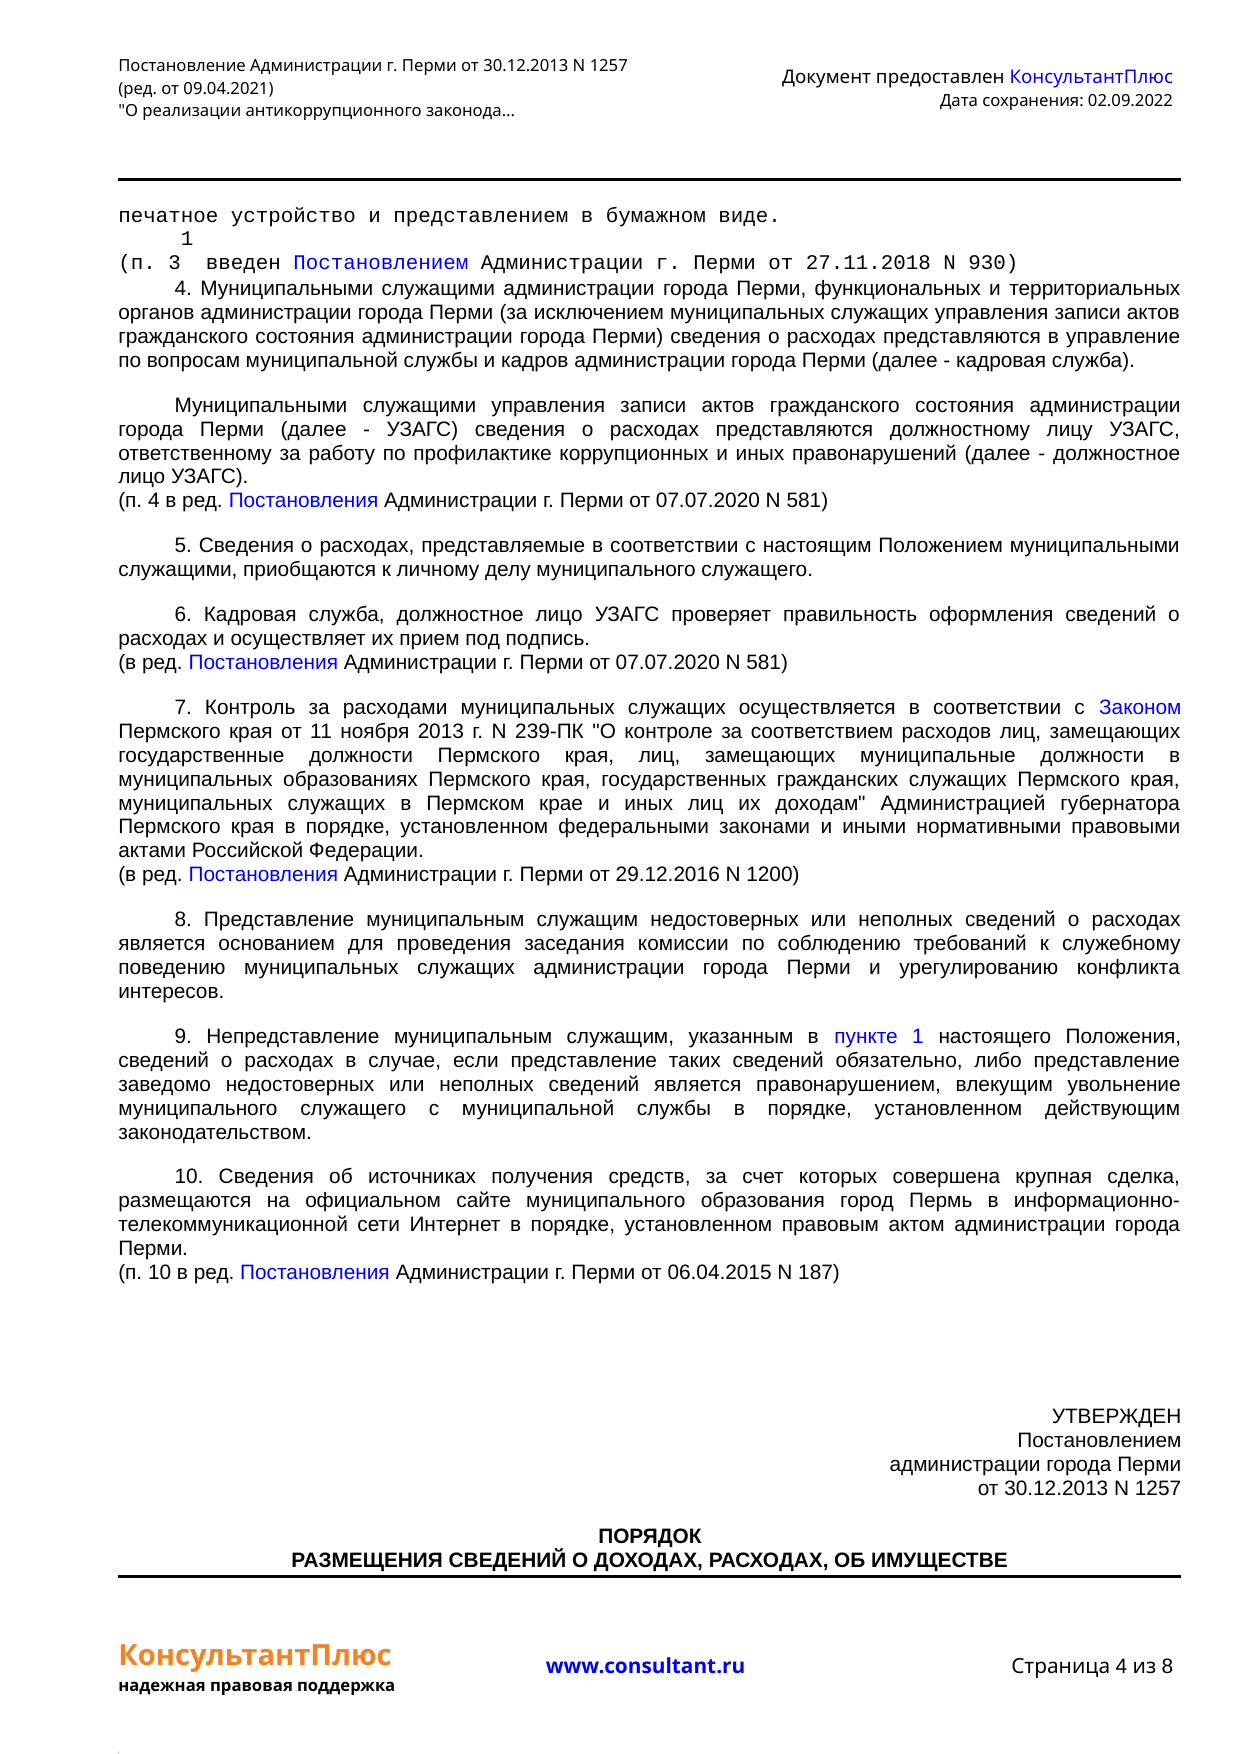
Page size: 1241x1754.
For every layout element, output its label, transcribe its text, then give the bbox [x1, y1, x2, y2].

title ПОРЯДОК [118, 1524, 1181, 1548]
title РАЗМЕЩЕНИЯ СВЕДЕНИЙ О ДОХОДАХ, РАСХОДАХ, ОБ ИМУЩЕСТВЕ [118, 1548, 1181, 1572]
text 7. Контроль за расходами муниципальных служащих осуществляется в соответствии с Законом Пермского края от 11 ноября 2013 г. N 239-ПК "О контроле за соответствием расходов лиц, замещающих государственные должности Пермского края, лиц, замещающих муниципальные должности в муниципальных образованиях Пермского края, государственных гражданских служащих Пермского края, муниципальных служащих в Пермском крае и иных лиц их доходам" Администрацией губернатора Пермского края в порядке, установленном федеральными законами и иными нормативными правовыми актами Российской Федерации. [118, 694, 1181, 862]
text 10. Сведения об источниках получения средств, за счет которых совершена крупная сделка, размещаются на официальном сайте муниципального образования город Пермь в информационно-телекоммуникационной сети Интернет в порядке, установленном правовым актом администрации города Перми. [118, 1164, 1181, 1260]
text (в ред. Постановления Администрации г. Перми от 29.12.2016 N 1200) [118, 862, 1181, 886]
text (п. 10 в ред. Постановления Администрации г. Перми от 06.04.2015 N 187) [118, 1260, 1181, 1284]
text от 30.12.2013 N 1257 [118, 1476, 1181, 1500]
text 8. Представление муниципальным служащим недостоверных или неполных сведений о расходах является основанием для проведения заседания комиссии по соблюдению требований к служебному поведению муниципальных служащих администрации города Перми и урегулированию конфликта интересов. [118, 907, 1181, 1003]
text УТВЕРЖДЕН [118, 1404, 1181, 1428]
text печатное устройство и представлением в бумажном виде. [118, 205, 1181, 228]
text (п. 4 в ред. Постановления Администрации г. Перми от 07.07.2020 N 581) [118, 488, 1181, 512]
text Муниципальными служащими управления записи актов гражданского состояния администрации города Перми (далее - УЗАГС) сведения о расходах представляются должностному лицу УЗАГС, ответственному за работу по профилактике коррупционных и иных правонарушений (далее - должностное лицо УЗАГС). [118, 392, 1181, 488]
text 9. Непредставление муниципальным служащим, указанным в пункте 1 настоящего Положения, сведений о расходах в случае, если представление таких сведений обязательно, либо представление заведомо недостоверных или неполных сведений является правонарушением, влекущим увольнение муниципального служащего с муниципальной службы в порядке, установленном действующим законодательством. [118, 1024, 1181, 1143]
text администрации города Перми [118, 1452, 1181, 1476]
text 1 [118, 228, 1181, 252]
text Постановлением [118, 1428, 1181, 1452]
text (п. 3 введен Постановлением Администрации г. Перми от 27.11.2018 N 930) [118, 252, 1181, 276]
text 4. Муниципальными служащими администрации города Перми, функциональных и территориальных органов администрации города Перми (за исключением муниципальных служащих управления записи актов гражданского состояния администрации города Перми) сведения о расходах представляются в управление по вопросам муниципальной службы и кадров администрации города Перми (далее - кадровая служба). [118, 276, 1181, 372]
text 6. Кадровая служба, должностное лицо УЗАГС проверяет правильность оформления сведений о расходах и осуществляет их прием под подпись. [118, 602, 1181, 650]
text 5. Сведения о расходах, представляемые в соответствии с настоящим Положением муниципальными служащими, приобщаются к личному делу муниципального служащего. [118, 533, 1181, 581]
text (в ред. Постановления Администрации г. Перми от 07.07.2020 N 581) [118, 650, 1181, 674]
